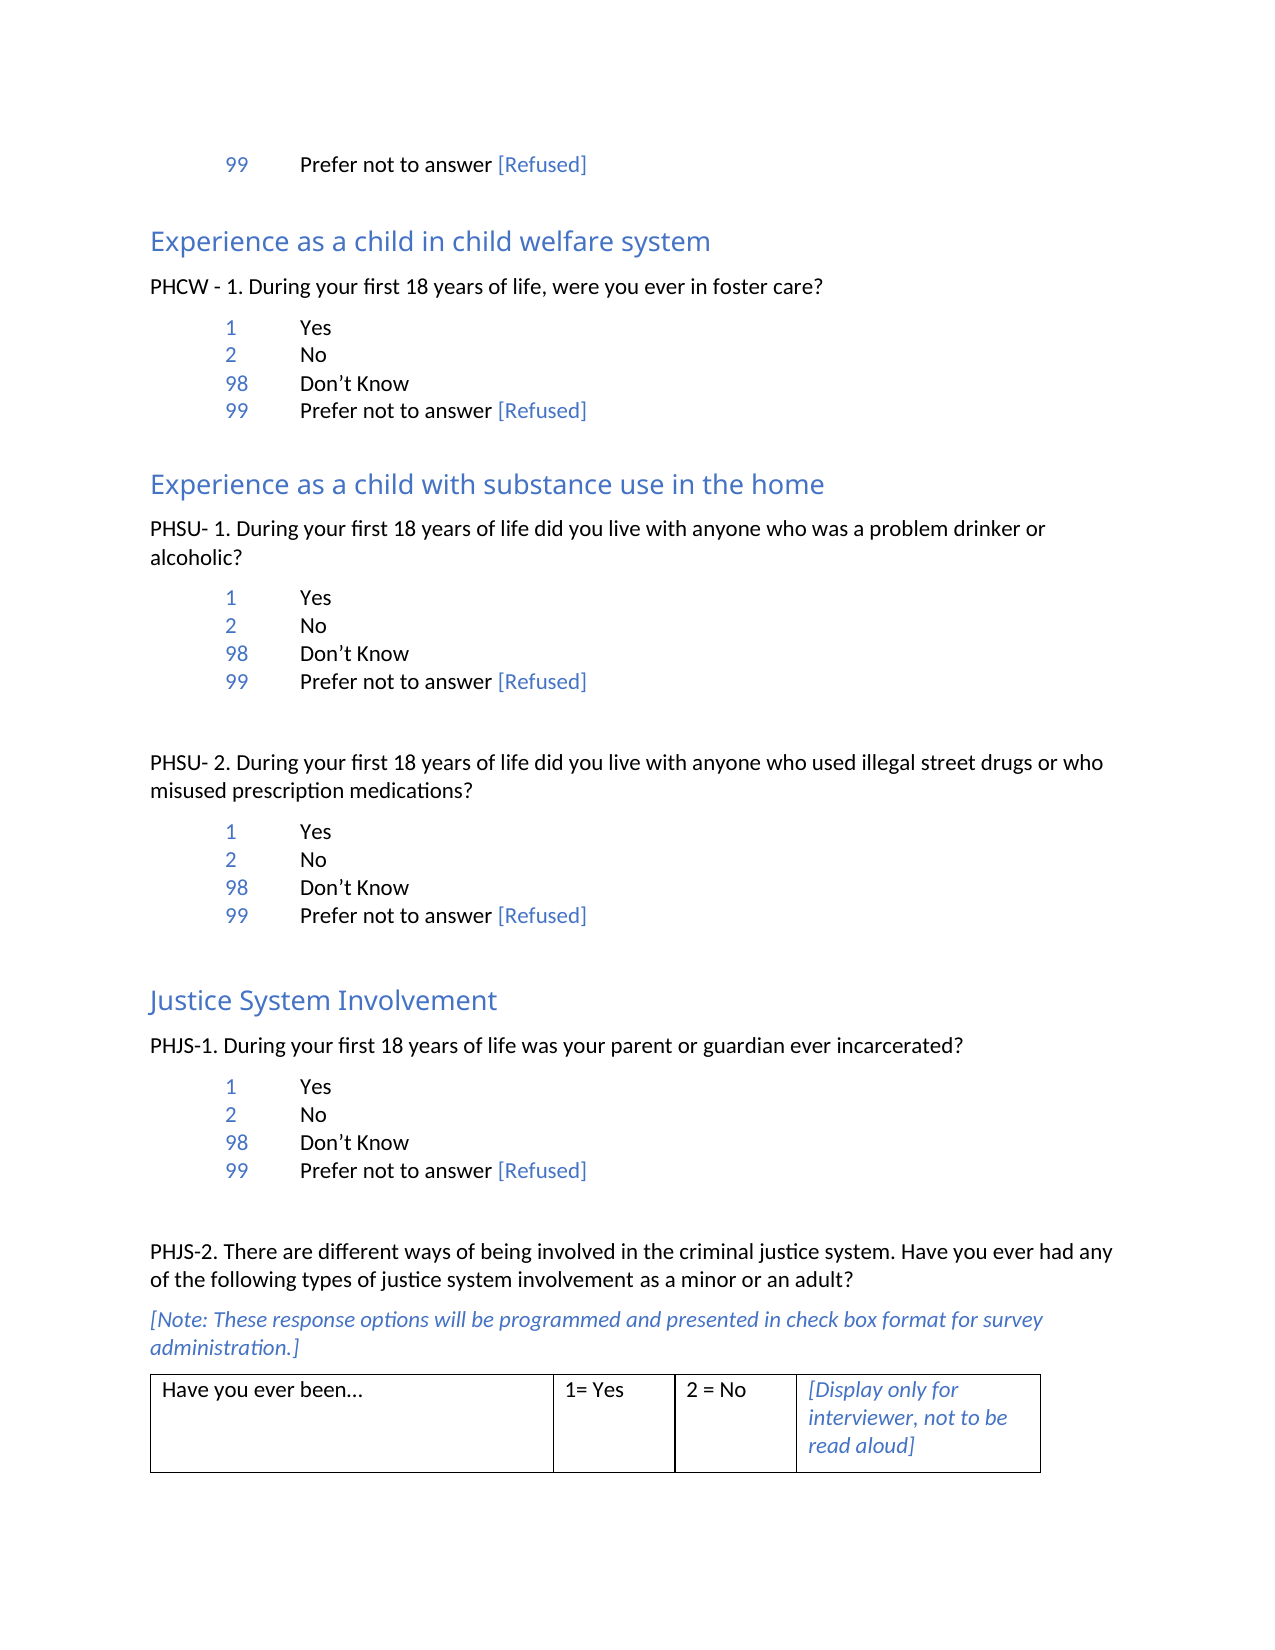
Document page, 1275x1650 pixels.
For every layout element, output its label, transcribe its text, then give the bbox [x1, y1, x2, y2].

text 98 Don’t Know [225, 369, 1125, 397]
text 2 No [225, 845, 1125, 873]
list 99 Prefer not to answer [Refused] [225, 901, 1125, 929]
table_header 2 = No [676, 1375, 796, 1472]
text PHCW - 1. During your first 18 years of life, were you ever in foster care? [150, 272, 1125, 300]
subtitle Experience as a child in child welfare system [150, 223, 1125, 259]
text 1 Yes [225, 817, 1125, 845]
list 99 Prefer not to answer [Refused] [225, 667, 1125, 695]
list 99 Prefer not to answer [Refused] [225, 150, 1125, 178]
text 1 Yes [225, 583, 1125, 611]
text PHJS-2. There are different ways of being involved in the criminal justice system. Have you ever had any of the following types of justice system involvement as a minor or an adult? [150, 1237, 1125, 1293]
table_header Have you ever been… [151, 1375, 553, 1472]
text 98 Don’t Know [225, 1128, 1125, 1156]
text 98 Don’t Know [225, 639, 1125, 667]
table_header 1= Yes [554, 1375, 674, 1472]
text 1 Yes [225, 313, 1125, 341]
list 99 Prefer not to answer [Refused] [225, 397, 1125, 425]
text 1 Yes [225, 1072, 1125, 1100]
text 2 No [225, 341, 1125, 369]
subtitle Experience as a child with substance use in the home [150, 465, 1125, 502]
text [Note: These response options will be programmed and presented in check box format for survey administration.] [150, 1305, 1125, 1361]
text PHSU- 2. During your first 18 years of life did you live with anyone who used illegal street drugs or who misused prescription medications? [150, 748, 1125, 804]
text 2 No [225, 611, 1125, 639]
list 99 Prefer not to answer [Refused] [225, 1156, 1125, 1184]
text PHSU- 1. During your first 18 years of life did you live with anyone who was a problem drinker or alcoholic? [150, 514, 1125, 571]
text 98 Don’t Know [225, 873, 1125, 901]
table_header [797, 1375, 1040, 1472]
text 2 No [225, 1100, 1125, 1128]
subtitle Justice System Involvement [150, 982, 1125, 1019]
text PHJS-1. During your first 18 years of life was your parent or guardian ever incarcerated? [150, 1031, 1125, 1059]
